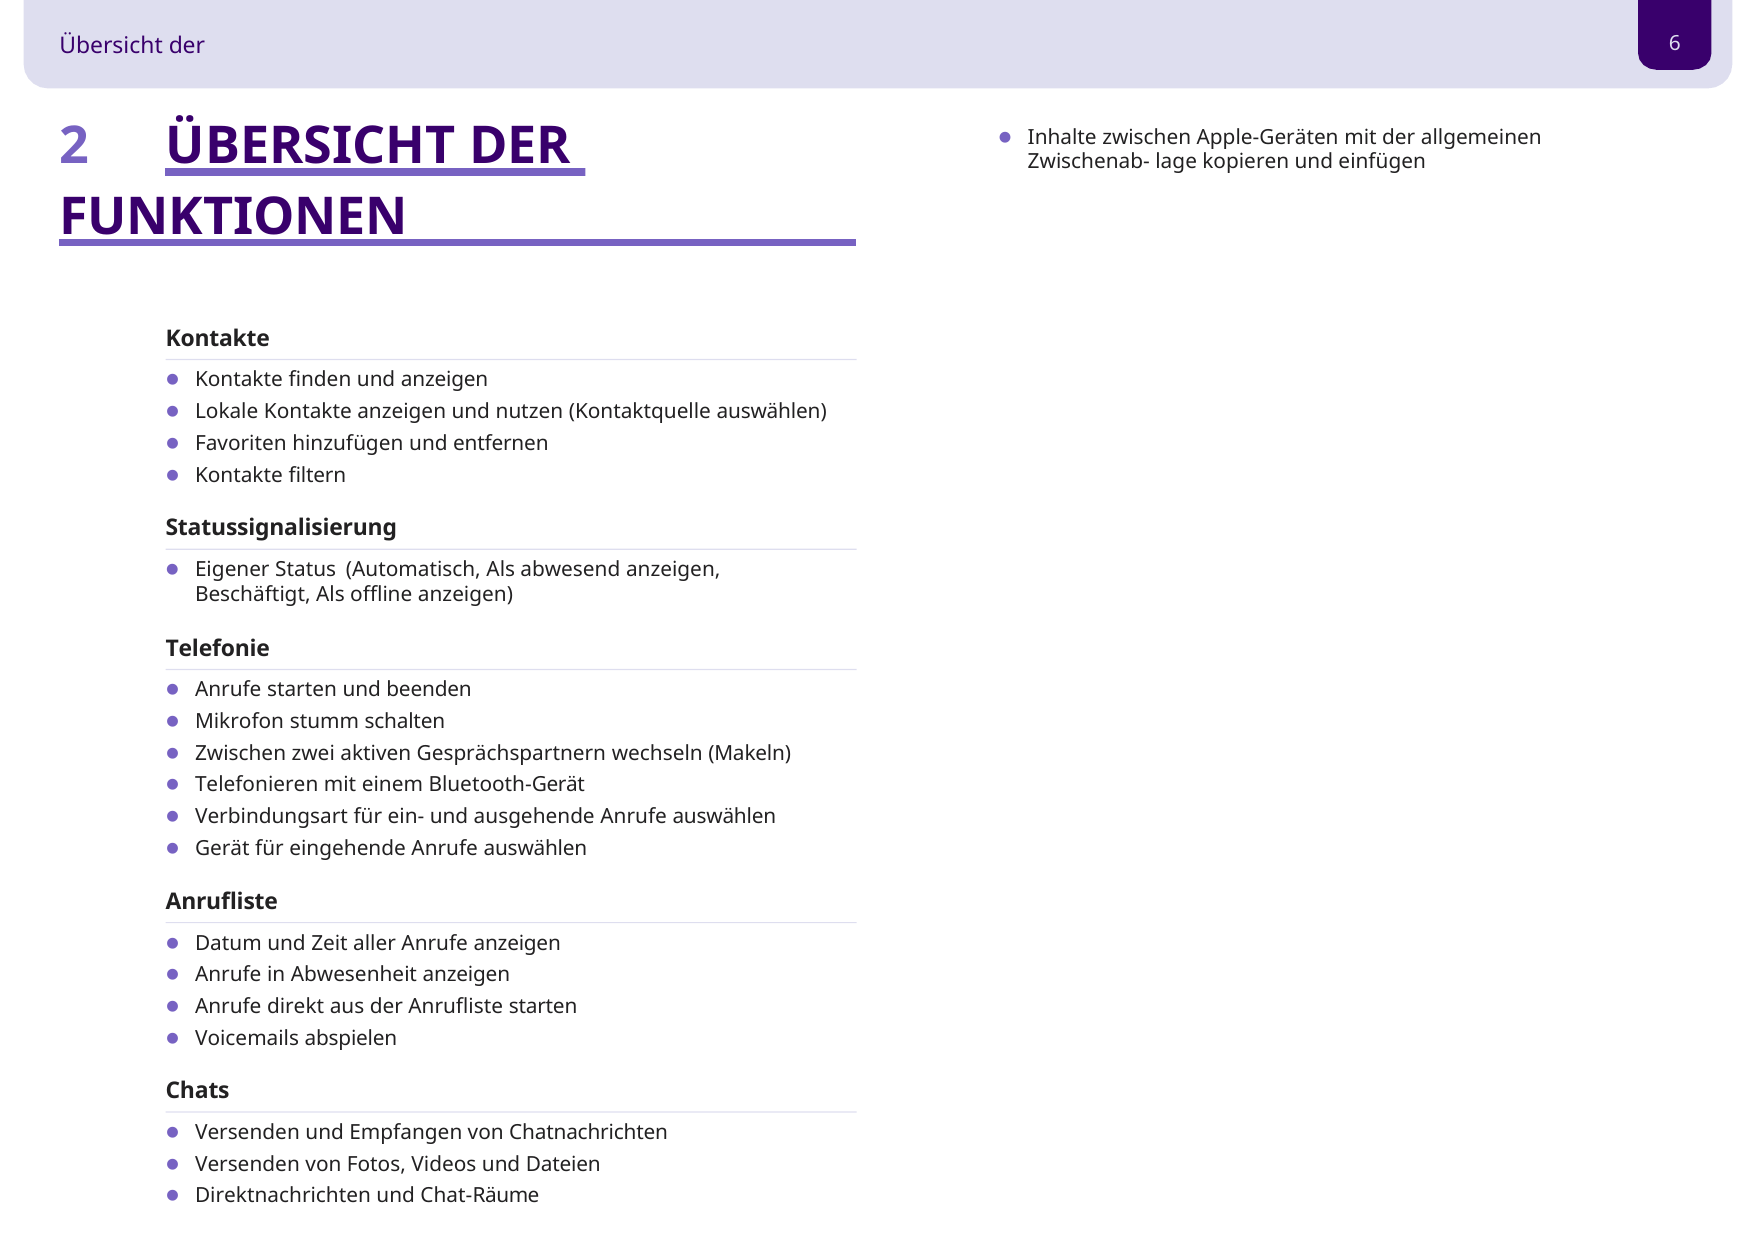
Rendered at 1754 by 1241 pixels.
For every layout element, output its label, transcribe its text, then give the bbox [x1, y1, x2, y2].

list Versenden und Empfangen von Chatnachrichten [165, 1110, 1710, 1146]
text Statussignalisierung [165, 511, 1710, 543]
list Inhalte zwischen Apple-Geräten mit der allgemeinen Zwischenab- lage kopieren und einfügen [998, 124, 1662, 175]
list Verbindungsart für ein- und ausgehende Anrufe auswählen [165, 801, 1710, 830]
list Anrufe direkt aus der Anrufliste starten [165, 991, 1710, 1019]
list Versenden von Fotos, Videos und Dateien [165, 1149, 1710, 1177]
list Voicemails abspielen [165, 1023, 1710, 1051]
list Eigener Status (Automatisch, Als abwesend anzeigen, Beschäftigt, Als offline anzeigen) [165, 549, 833, 608]
list Telefonieren mit einem Bluetooth-Gerät [165, 769, 1710, 798]
text Telefonie [165, 632, 1710, 663]
text Anrufliste [165, 885, 1710, 916]
list Kontakte finden und anzeigen [165, 357, 1710, 393]
list Lokale Kontakte anzeigen und nutzen (Kontaktquelle auswählen) [165, 396, 1710, 425]
list Favoriten hinzufügen und entfernen [165, 428, 1710, 456]
list Anrufe in Abwesenheit anzeigen [165, 959, 1710, 988]
text Chats [165, 1074, 1710, 1106]
list Zwischen zwei aktiven Gesprächspartnern wechseln (Makeln) [165, 738, 1710, 766]
list Anrufe starten und beenden [165, 667, 1710, 703]
list Gerät für eingehende Anrufe auswählen [165, 833, 1710, 861]
list Mikrofon stumm schalten [165, 706, 1710, 734]
list Direktnachrichten und Chat-Räume [165, 1181, 1710, 1209]
list Datum und Zeit aller Anrufe anzeigen [165, 920, 1710, 956]
list Kontakte filtern [165, 460, 1710, 488]
text Kontakte [165, 322, 1710, 353]
subtitle 2 ÜBERSICHT DER FUNKTIONEN [59, 108, 861, 250]
